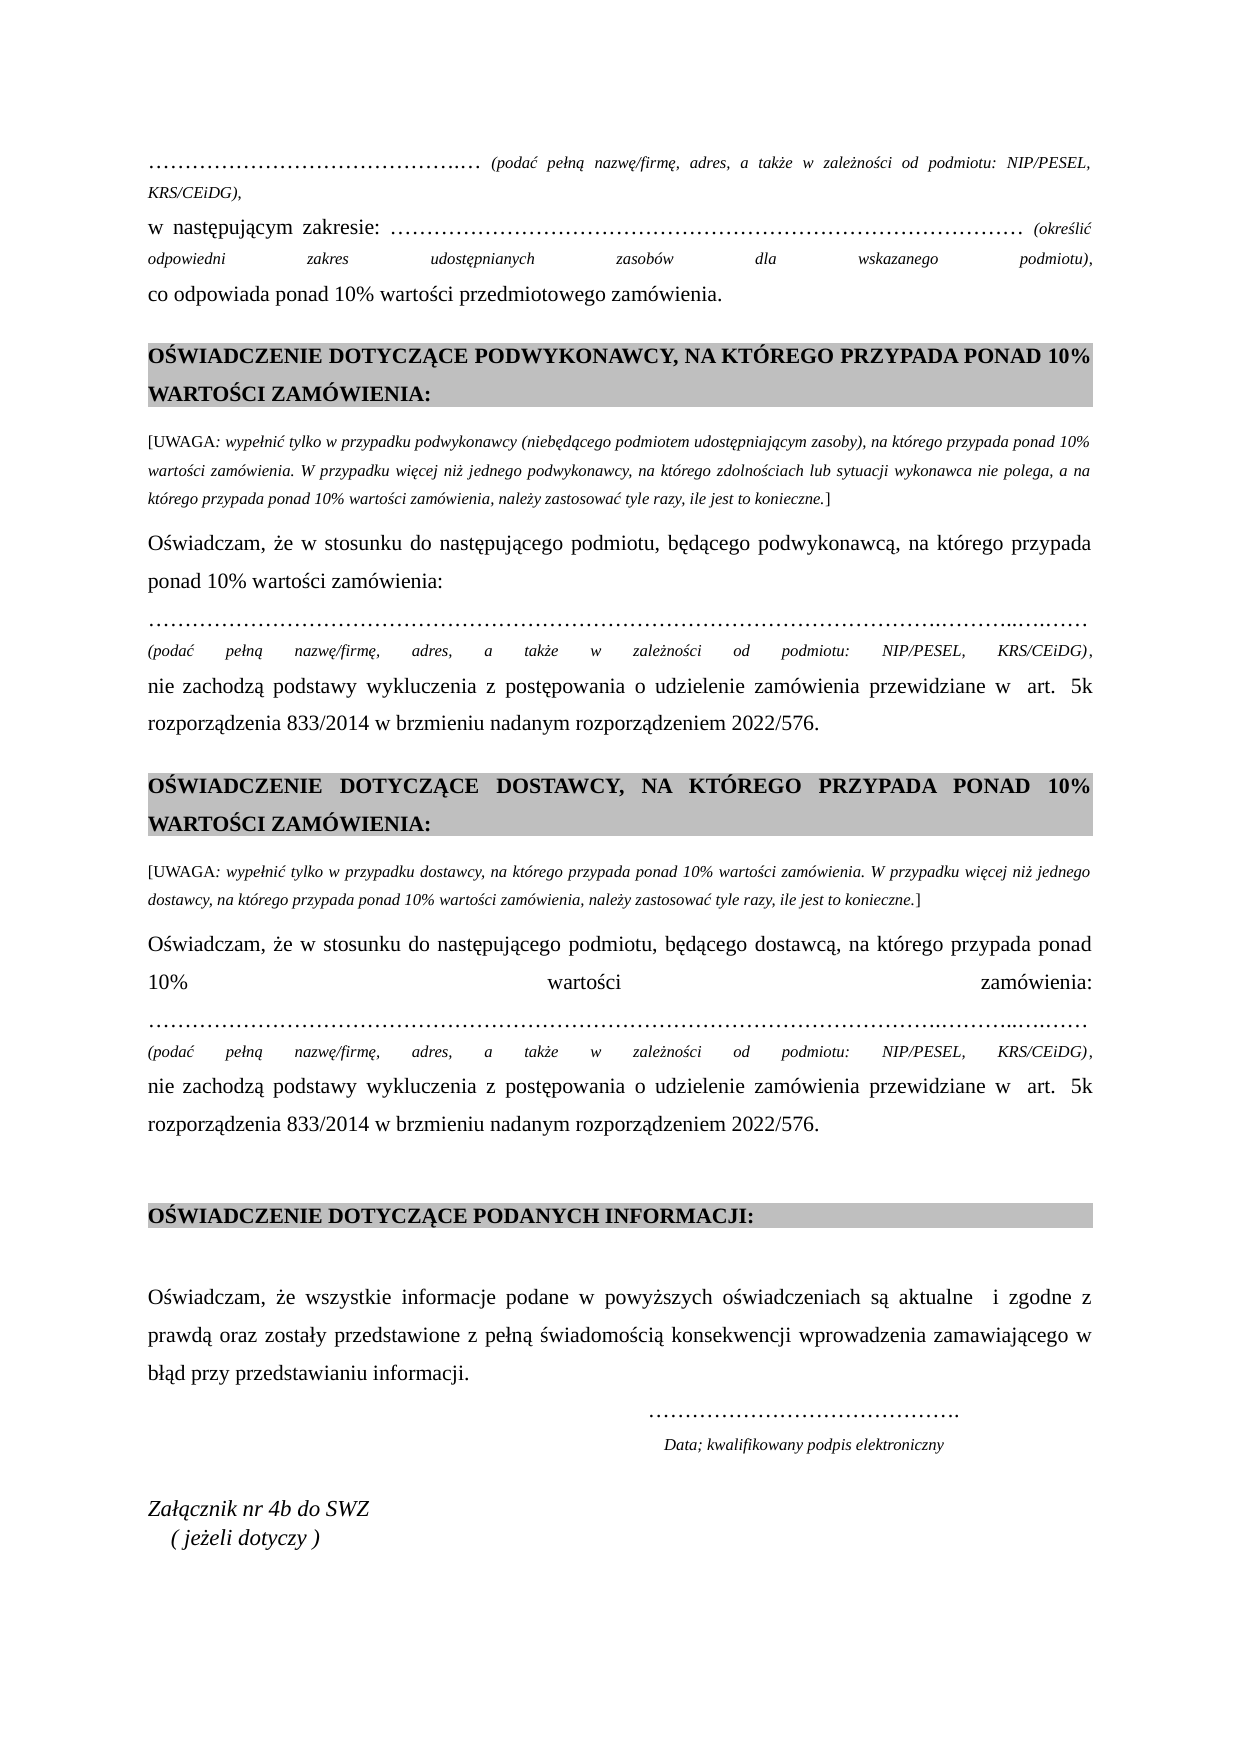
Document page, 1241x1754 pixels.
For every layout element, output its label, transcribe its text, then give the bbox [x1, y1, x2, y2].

text OŚWIADCZENIE DOTYCZĄCE PODANYCH INFORMACJI: [148, 1203, 1093, 1228]
text OŚWIADCZENIE DOTYCZĄCE DOSTAWCY, NA KTÓREGO PRZYPADA PONAD 10% WARTOŚCI ZAMÓWIENIA: [148, 773, 1093, 836]
text Data; kwalifikowany podpis elektroniczny [148, 1435, 1093, 1454]
text Oświadczam, że wszystkie informacje podane w powyższych oświadczeniach są aktualne i zgodne z prawdą oraz zostały przedstawione z pełną świadomością konsekwencji wprowadzenia zamawiającego w błąd przy przedstawianiu informacji. [148, 1284, 1093, 1385]
text [UWAGA: wypełnić tylko w przypadku dostawcy, na którego przypada ponad 10% wartości zamówienia. W przypadku więcej niż jednego dostawcy, na którego przypada ponad 10% wartości zamówienia, należy zastosować tyle razy, ile jest to konieczne.] [148, 861, 1093, 909]
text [148, 148, 1093, 306]
text Oświadczam, że w stosunku do następującego podmiotu, będącego dostawcą, na którego przypada ponad 10% wartości zamówienia: ……………………………………………………………………………………………….………..….…… (podać pełną nazwę/firmę, adres, a także w zależności od podmiotu: NIP/PESEL, KRS/CEiDG), nie zachodzą podstawy wykluczenia z postępowania o udzielenie zamówienia przewidziane w art. 5k rozporządzenia 833/2014 w brzmieniu nadanym rozporządzeniem 2022/576. [148, 931, 1093, 1137]
text Oświadczam, że w stosunku do następującego podmiotu, będącego podwykonawcą, na którego przypada ponad 10% wartości zamówienia: [148, 530, 1093, 593]
text ……………………………………………………………………………………………….………..….…… (podać pełną nazwę/firmę, adres, a także w zależności od podmiotu: NIP/PESEL, KRS/CEiDG), nie zachodzą podstawy wykluczenia z postępowania o udzielenie zamówienia przewidziane w art. 5k rozporządzenia 833/2014 w brzmieniu nadanym rozporządzeniem 2022/576. [148, 606, 1093, 736]
text ( jeżeli dotyczy ) [148, 1524, 1093, 1550]
text OŚWIADCZENIE DOTYCZĄCE PODWYKONAWCY, NA KTÓREGO PRZYPADA PONAD 10% WARTOŚCI ZAMÓWIENIA: [148, 343, 1093, 407]
text Załącznik nr 4b do SWZ [148, 1495, 1093, 1522]
text [UWAGA: wypełnić tylko w przypadku podwykonawcy (niebędącego podmiotem udostępniającym zasoby), na którego przypada ponad 10% wartości zamówienia. W przypadku więcej niż jednego podwykonawcy, na którego zdolnościach lub sytuacji wykonawca nie polega, a na którego przypada ponad 10% wartości zamówienia, należy zastosować tyle razy, ile jest to konieczne.] [148, 432, 1093, 508]
text ……………………………………. [148, 1397, 1093, 1422]
